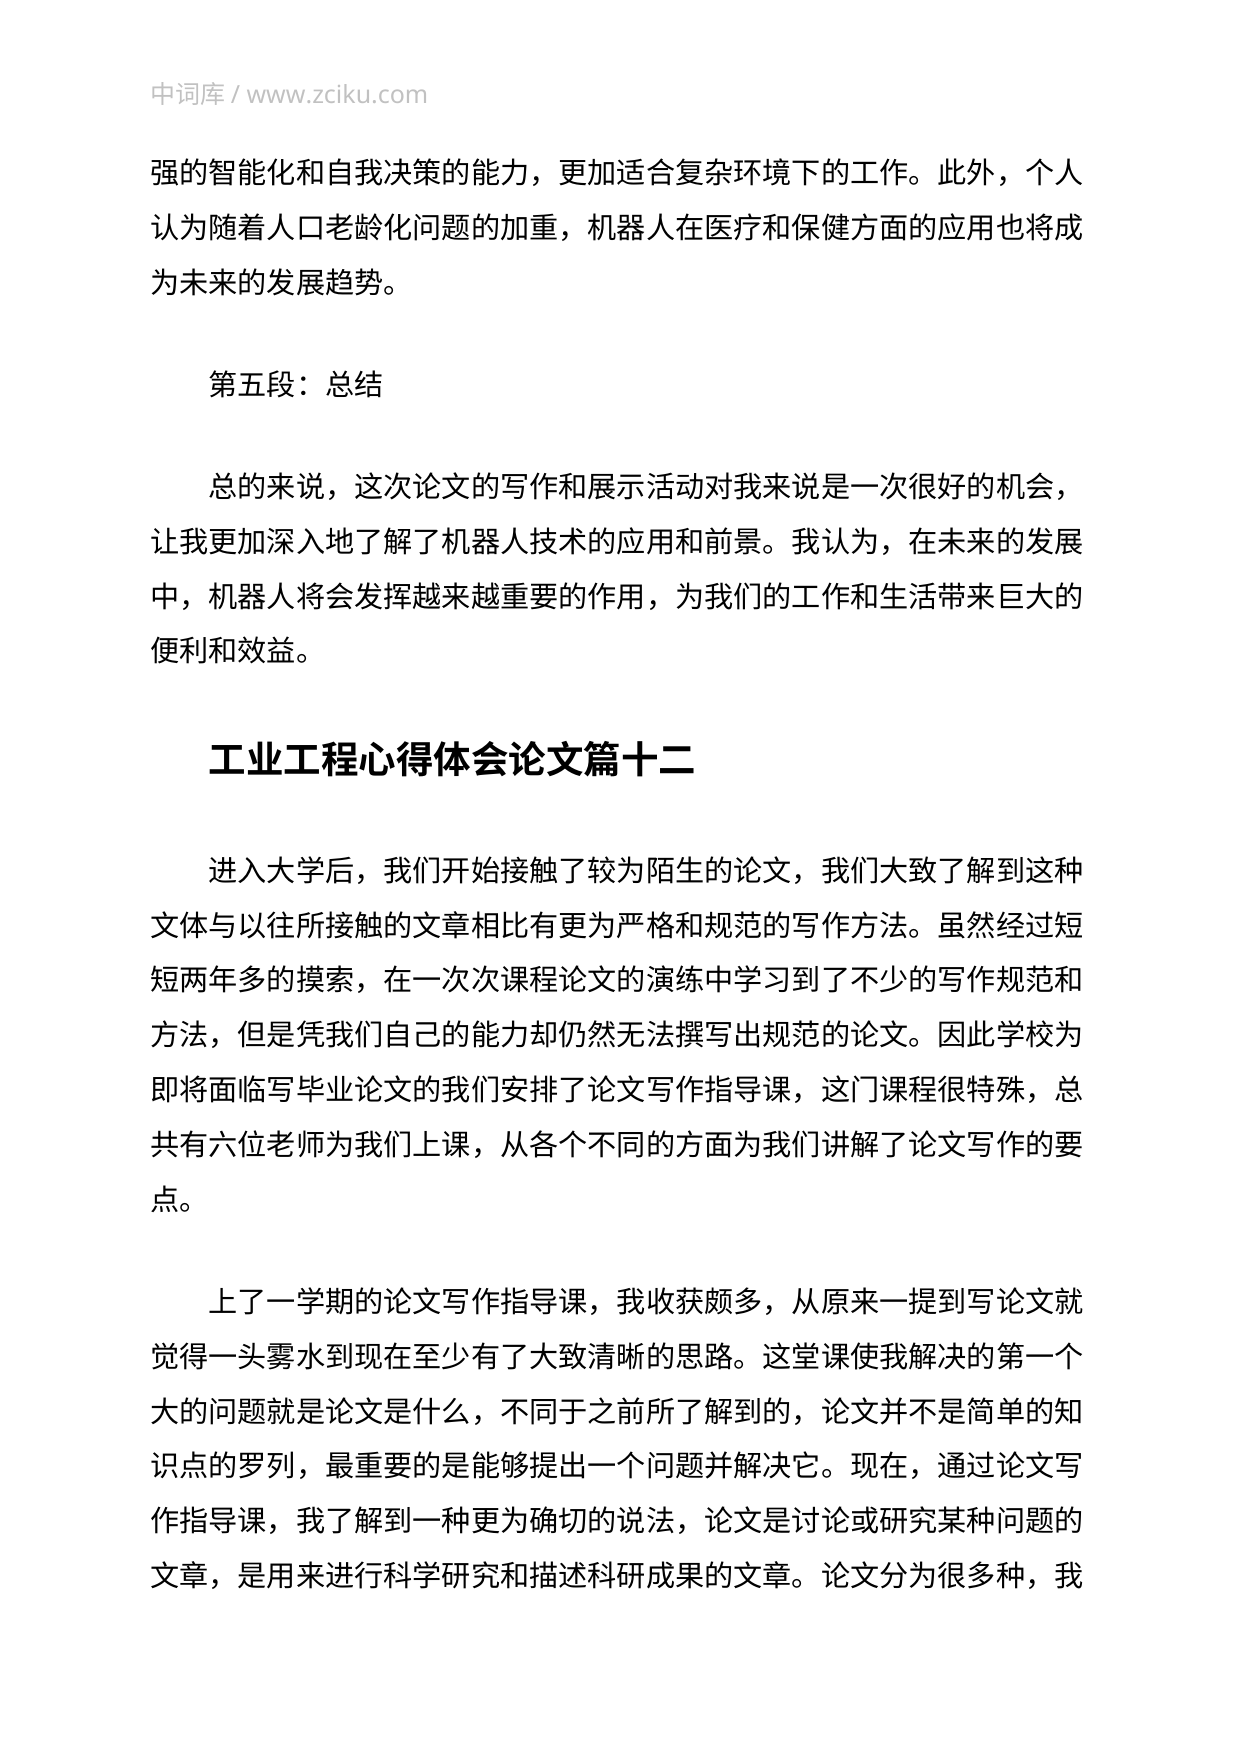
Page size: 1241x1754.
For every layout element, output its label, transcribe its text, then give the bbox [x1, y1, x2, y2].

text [150, 150, 1090, 302]
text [150, 1278, 1090, 1595]
text 总的来说，这次论文的写作和展示活动对我来说是一次很好的机会，让我更加深入地了解了机器人技术的应用和前景。我认为，在未来的发展中，机器人将会发挥越来越重要的作用，为我们的工作和生活带来巨大的便利和效益。 [150, 463, 1090, 670]
text 进入大学后，我们开始接触了较为陌生的论文，我们大致了解到这种文体与以往所接触的文章相比有更为严格和规范的写作方法。虽然经过短短两年多的摸索，在一次次课程论文的演练中学习到了不少的写作规范和方法，但是凭我们自己的能力却仍然无法撰写出规范的论文。因此学校为即将面临写毕业论文的我们安排了论文写作指导课，这门课程很特殊，总共有六位老师为我们上课，从各个不同的方面为我们讲解了论文写作的要点。 [150, 847, 1090, 1219]
text 工业工程心得体会论文篇十二 [150, 730, 1090, 784]
text 第五段：总结 [150, 362, 1090, 404]
